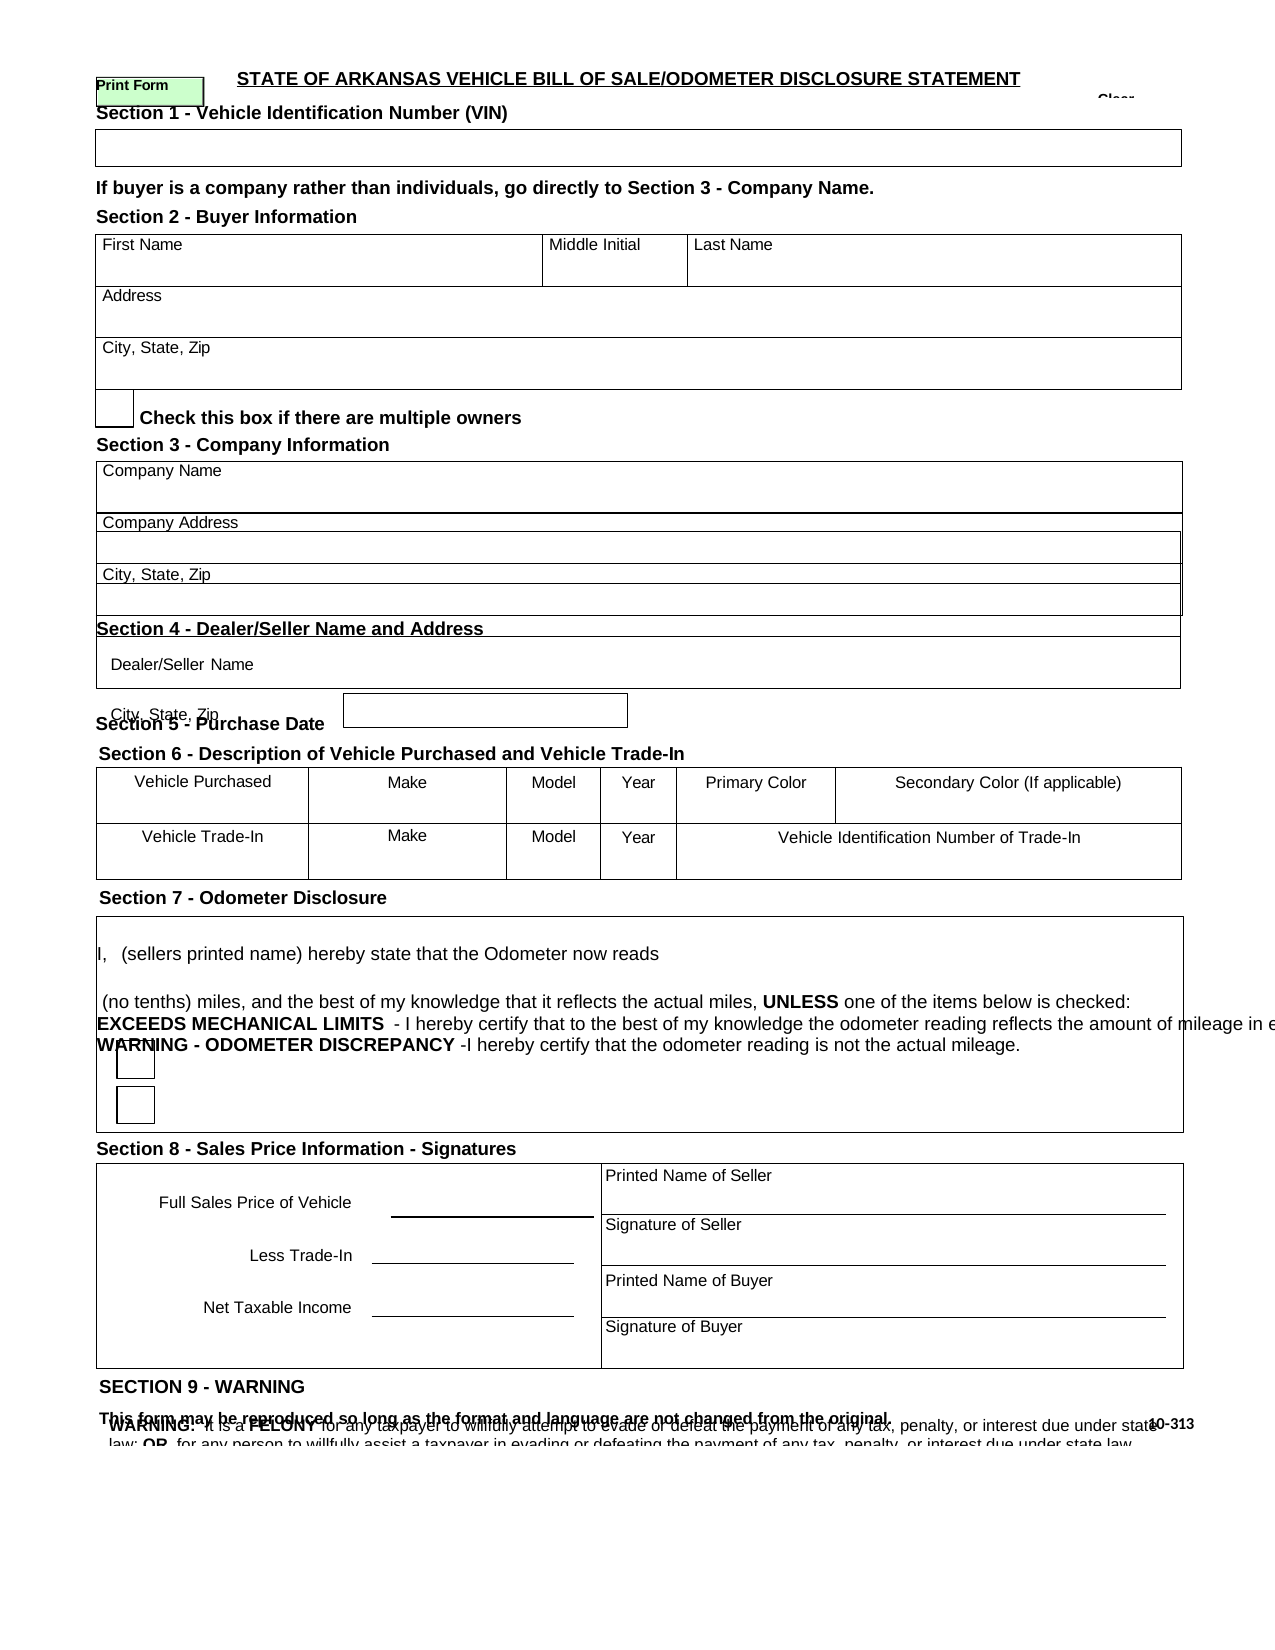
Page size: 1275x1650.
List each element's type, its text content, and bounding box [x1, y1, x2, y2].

text Section 7 - Odometer Disclosure [99, 887, 1206, 909]
table_cell Address [96, 287, 1181, 337]
table_cell Signature of Buyer [602, 1318, 1166, 1368]
text Section 8 - Sales Price Information - Signatures [96, 918, 1206, 1159]
table_cell Model [507, 824, 600, 878]
table_header Middle Initial [543, 235, 687, 286]
table_header Year [601, 768, 676, 823]
table_cell City, State, Zip [97, 564, 1182, 614]
table_header Model [507, 768, 600, 823]
table_cell Printed Name of Buyer [602, 1266, 1166, 1317]
table_header Vehicle Purchased [97, 768, 308, 823]
text SECTION 9 - WARNING [99, 1376, 1206, 1398]
text Section 1 - Vehicle Identification Number (VIN) [96, 102, 1206, 124]
table_header Primary Color [677, 768, 835, 823]
table_header Printed Name of Seller [602, 1164, 1166, 1214]
table_header Full Sales Price of Vehicle Less Trade-In Net Taxable Income [97, 1164, 601, 1368]
table_cell Signature of Seller [602, 1215, 1166, 1265]
text Check this box if there are multiple owners Section 3 - Company Information [96, 407, 583, 455]
table_cell Vehicle Identification Number of Trade-In [677, 824, 1181, 878]
table_cell Company Address [97, 514, 1182, 563]
table_header Company Name [97, 462, 1182, 512]
table_cell Year [601, 824, 676, 878]
table_header [1166, 1164, 1183, 1368]
text 10-313 [1148, 1413, 1206, 1433]
table_cell Vehicle Trade-In [97, 824, 308, 878]
text If buyer is a company rather than individuals, go directly to Section 3 - Company Name. Section 2 - Buyer Information [96, 127, 936, 227]
table_header Make [309, 768, 506, 823]
table_cell City, State, Zip [96, 338, 1181, 388]
table_header Last Name [688, 235, 1181, 286]
text Section 6 - Description of Vehicle Purchased and Vehicle Trade-In [98, 742, 1206, 764]
table_header First Name [96, 235, 542, 286]
table_cell Make [309, 824, 506, 878]
text Section 5 - Purchase Date [95, 712, 1206, 734]
text This form may be reproduced so long as the format and language are not changed from the original. [99, 1409, 897, 1428]
table_header Secondary Color (If applicable) [836, 768, 1181, 823]
text Section 4 - Dealer/Seller Name and Address [96, 617, 1206, 639]
text STATE OF ARKANSAS VEHICLE BILL OF SALE/ODOMETER DISCLOSURE STATEMENT [236, 68, 1021, 86]
